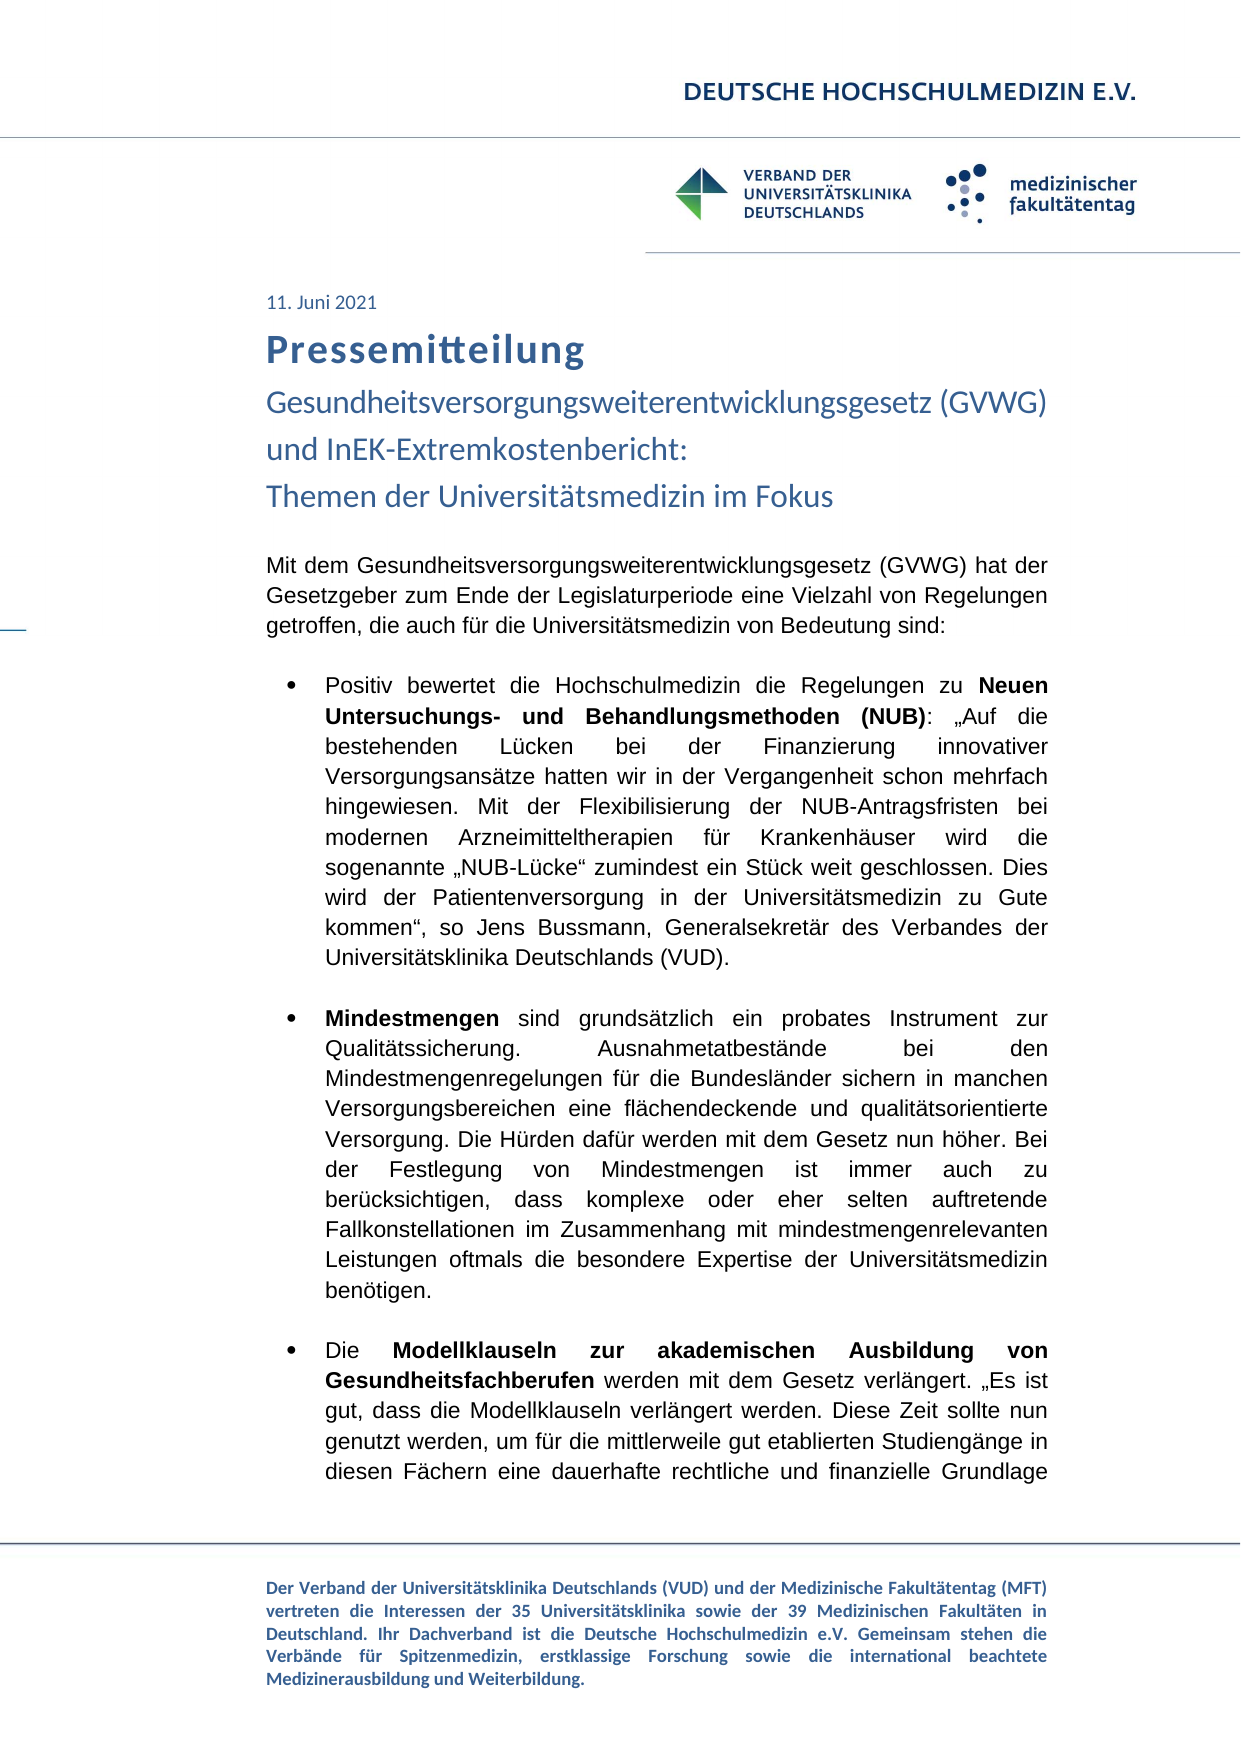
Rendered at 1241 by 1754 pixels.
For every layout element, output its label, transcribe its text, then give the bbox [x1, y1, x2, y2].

list Mindestmengen sind grundsätzlich ein probates Instrument zur Qualitätssicherung. Ausnahmetatbestände bei den Mindestmengenregelungen für die Bundesländer sichern in manchen Versorgungsbereichen eine flächendeckende und qualitätsorientierte Versorgung. Die Hürden dafür werden mit dem Gesetz nun höher. Bei der Festlegung von Mindestmengen ist immer auch zu berücksichtigen, dass komplexe oder eher selten auftretende Fallkonstellationen im Zusammenhang mit mindestmengenrelevanten Leistungen oftmals die besondere Expertise der Universitätsmedizin benötigen. [287, 1005, 1048, 1303]
picture [0, 1499, 1241, 1576]
text 11. Juni 2021 Pressemitteilung [266, 260, 1048, 373]
picture [0, 0, 1241, 636]
list Positiv bewertet die Hochschulmedizin die Regelungen zu Neuen Untersuchungs- und Behandlungsmethoden (NUB): „Auf die bestehenden Lücken bei der Finanzierung innovativer Versorgungsansätze hatten wir in der Vergangenheit schon mehrfach hingewiesen. Mit der Flexibilisierung der NUB-Antragsfristen bei modernen Arzneimitteltherapien für Krankenhäuser wird die sogenannte „NUB-Lücke“ zumindest ein Stück weit geschlossen. Dies wird der Patientenversorgung in der Universitätsmedizin zu Gute kommen“, so Jens Bussmann, Generalsekretär des Verbandes der Universitätsklinika Deutschlands (VUD). [287, 672, 1048, 971]
text Gesundheitsversorgungsweiterentwicklungsgesetz (GVWG) und InEK-Extremkostenbericht: [266, 381, 1048, 468]
text Themen der Universitätsmedizin im Fokus [266, 474, 1048, 515]
text Mit dem Gesundheitsversorgungsweiterentwicklungsgesetz (GVWG) hat der Gesetzgeber zum Ende der Legislaturperiode eine Vielzahl von Regelungen getroffen, die auch für die Universitätsmedizin von Bedeutung sind: [266, 552, 1048, 638]
